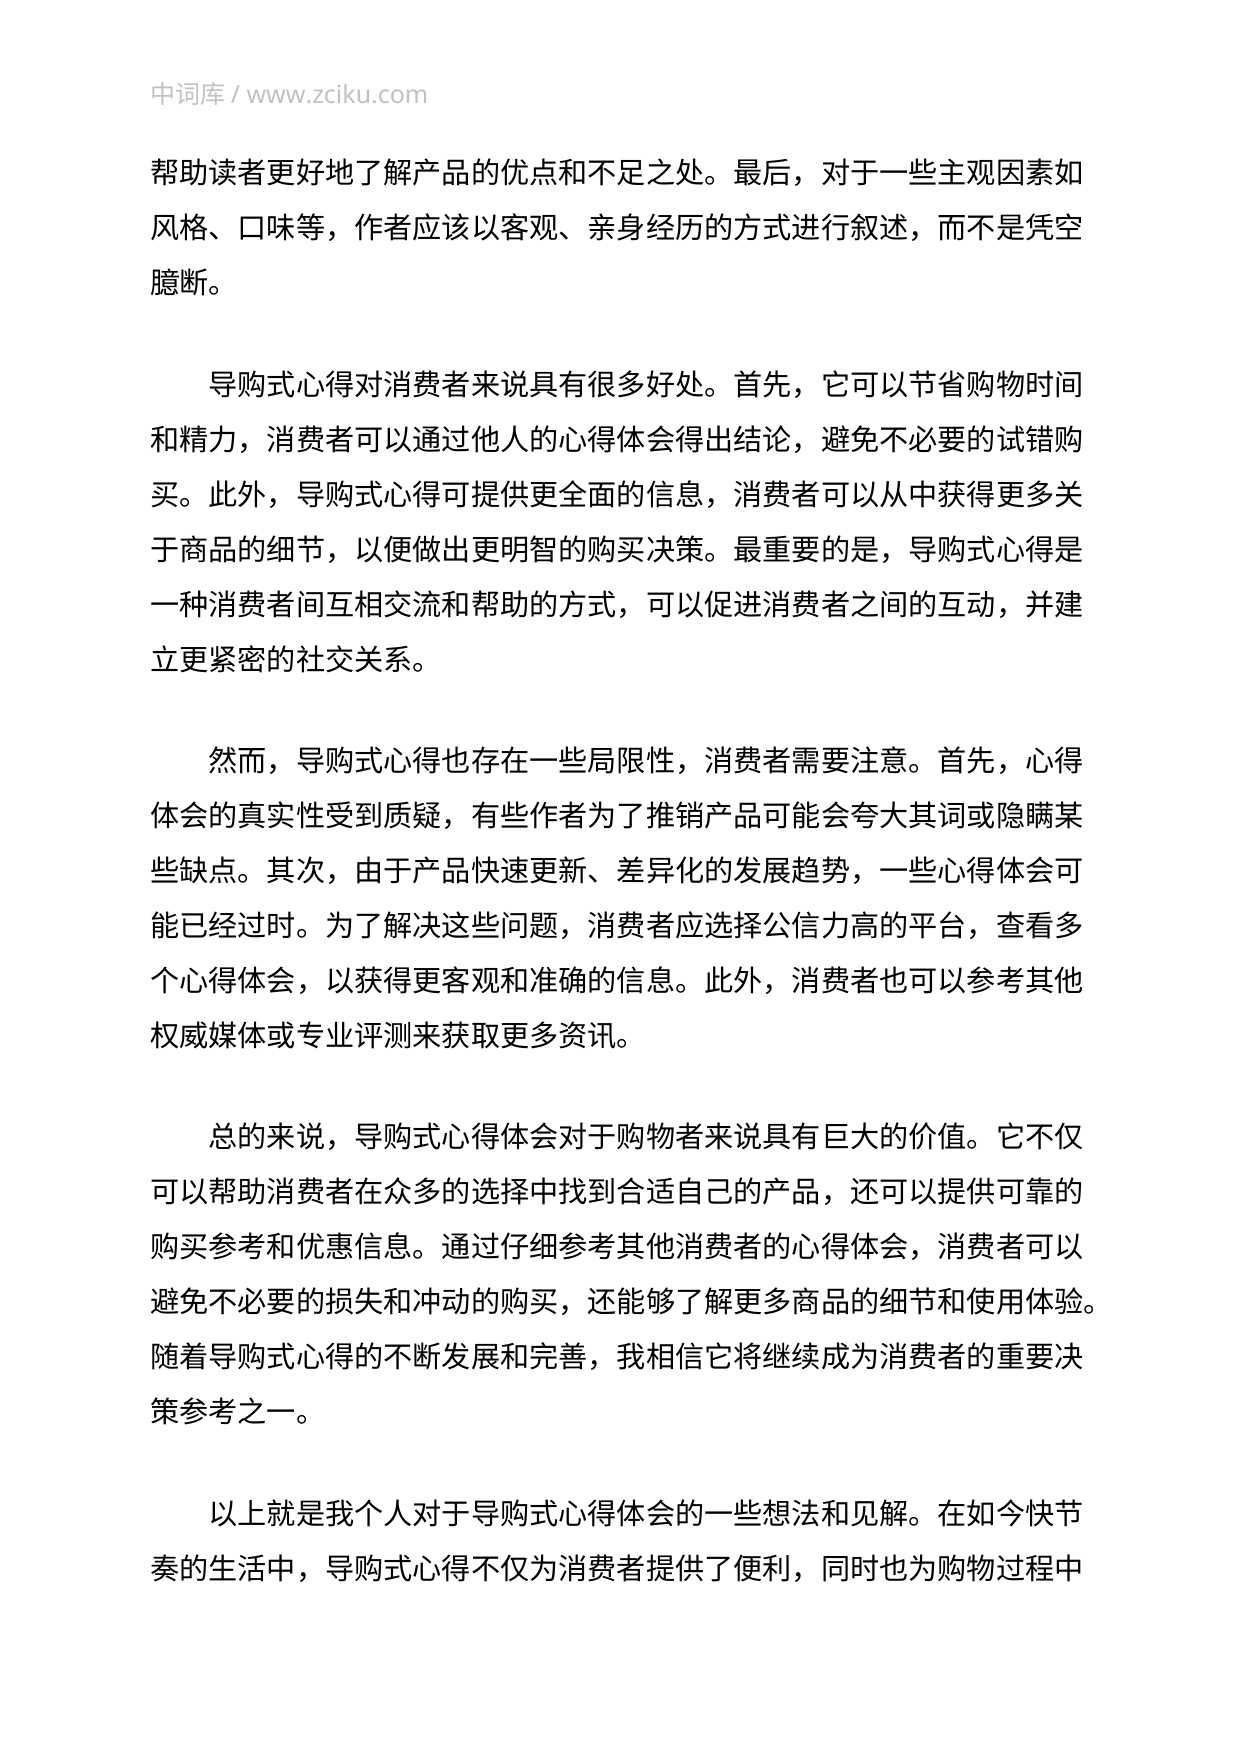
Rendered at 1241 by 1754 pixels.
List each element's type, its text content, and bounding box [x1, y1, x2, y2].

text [150, 150, 1090, 302]
text 然而，导购式心得也存在一些局限性，消费者需要注意。首先，心得体会的真实性受到质疑，有些作者为了推销产品可能会夸大其词或隐瞒某些缺点。其次，由于产品快速更新、差异化的发展趋势，一些心得体会可能已经过时。为了解决这些问题，消费者应选择公信力高的平台，查看多个心得体会，以获得更客观和准确的信息。此外，消费者也可以参考其他权威媒体或专业评测来获取更多资讯。 [150, 738, 1090, 1054]
text 导购式心得对消费者来说具有很多好处。首先，它可以节省购物时间和精力，消费者可以通过他人的心得体会得出结论，避免不必要的试错购买。此外，导购式心得可提供更全面的信息，消费者可以从中获得更多关于商品的细节，以便做出更明智的购买决策。最重要的是，导购式心得是一种消费者间互相交流和帮助的方式，可以促进消费者之间的互动，并建立更紧密的社交关系。 [150, 362, 1090, 678]
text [150, 1490, 1090, 1587]
text 总的来说，导购式心得体会对于购物者来说具有巨大的价值。它不仅可以帮助消费者在众多的选择中找到合适自己的产品，还可以提供可靠的购买参考和优惠信息。通过仔细参考其他消费者的心得体会，消费者可以避免不必要的损失和冲动的购买，还能够了解更多商品的细节和使用体验。随着导购式心得的不断发展和完善，我相信它将继续成为消费者的重要决策参考之一。 [150, 1114, 1090, 1431]
